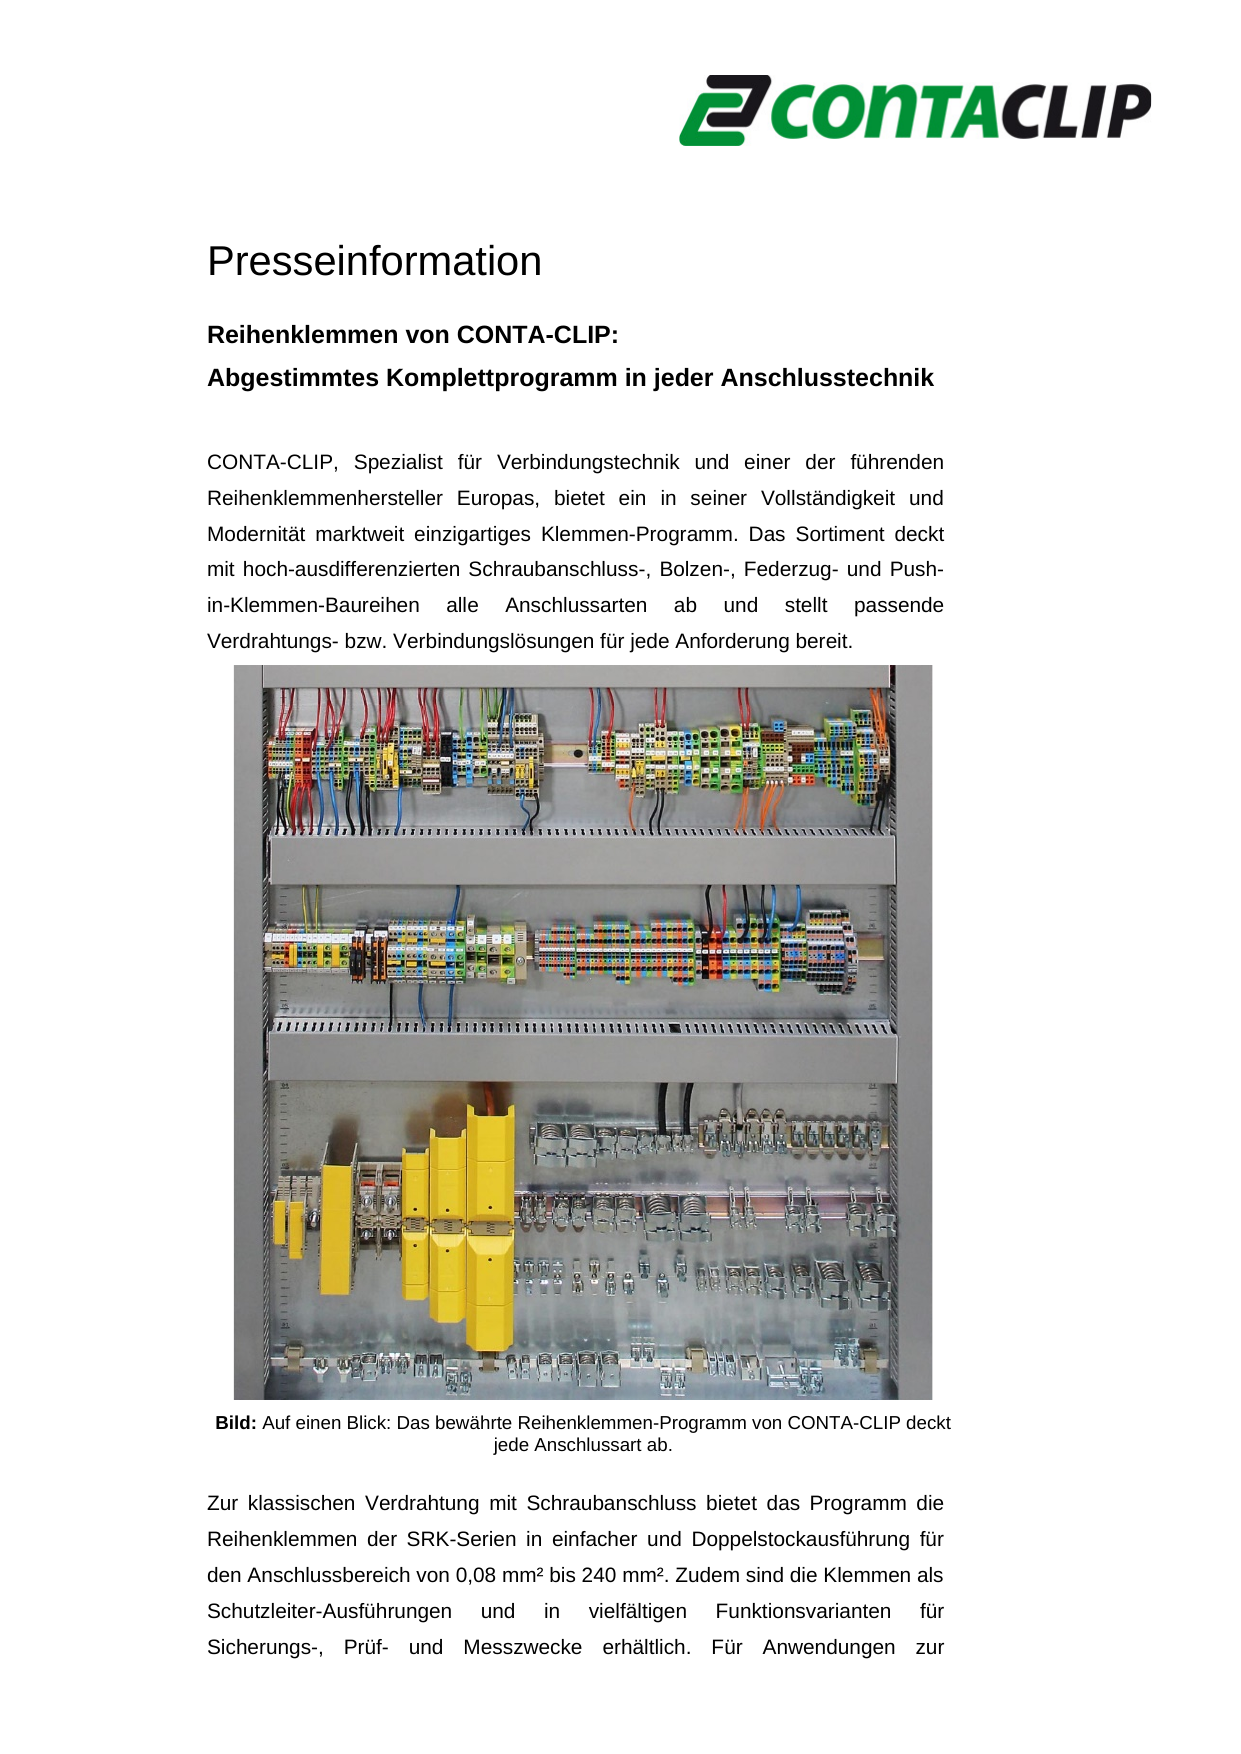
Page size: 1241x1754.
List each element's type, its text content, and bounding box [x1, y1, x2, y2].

text Presseinformation [207, 236, 945, 284]
table_cell Bild: Auf einen Blick: Das bewährte Reihenklemmen-Programm von CONTA-CLIP deckt jede Anschlussart ab. [207, 1412, 959, 1455]
picture [679, 75, 1152, 146]
text Abgestimmtes Komplettprogramm in jeder Anschlusstechnik [207, 363, 945, 392]
picture [233, 665, 933, 1400]
text Reihenklemmen von CONTA-CLIP: [207, 320, 945, 349]
table_header [207, 665, 959, 1412]
text CONTA-CLIP, Spezialist für Verbindungstechnik und einer der führenden Reihenklemmenhersteller Europas, bietet ein in seiner Vollständigkeit und Modernität marktweit einzigartiges Klemmen-Programm. Das Sortiment deckt mit hoch-ausdifferenzierten Schraubanschluss-, Bolzen-, Federzug- und Push-in-Klemmen-Baureihen alle Anschlussarten ab und stellt passende Verdrahtungs- bzw. Verbindungslösungen für jede Anforderung bereit. [207, 449, 945, 653]
